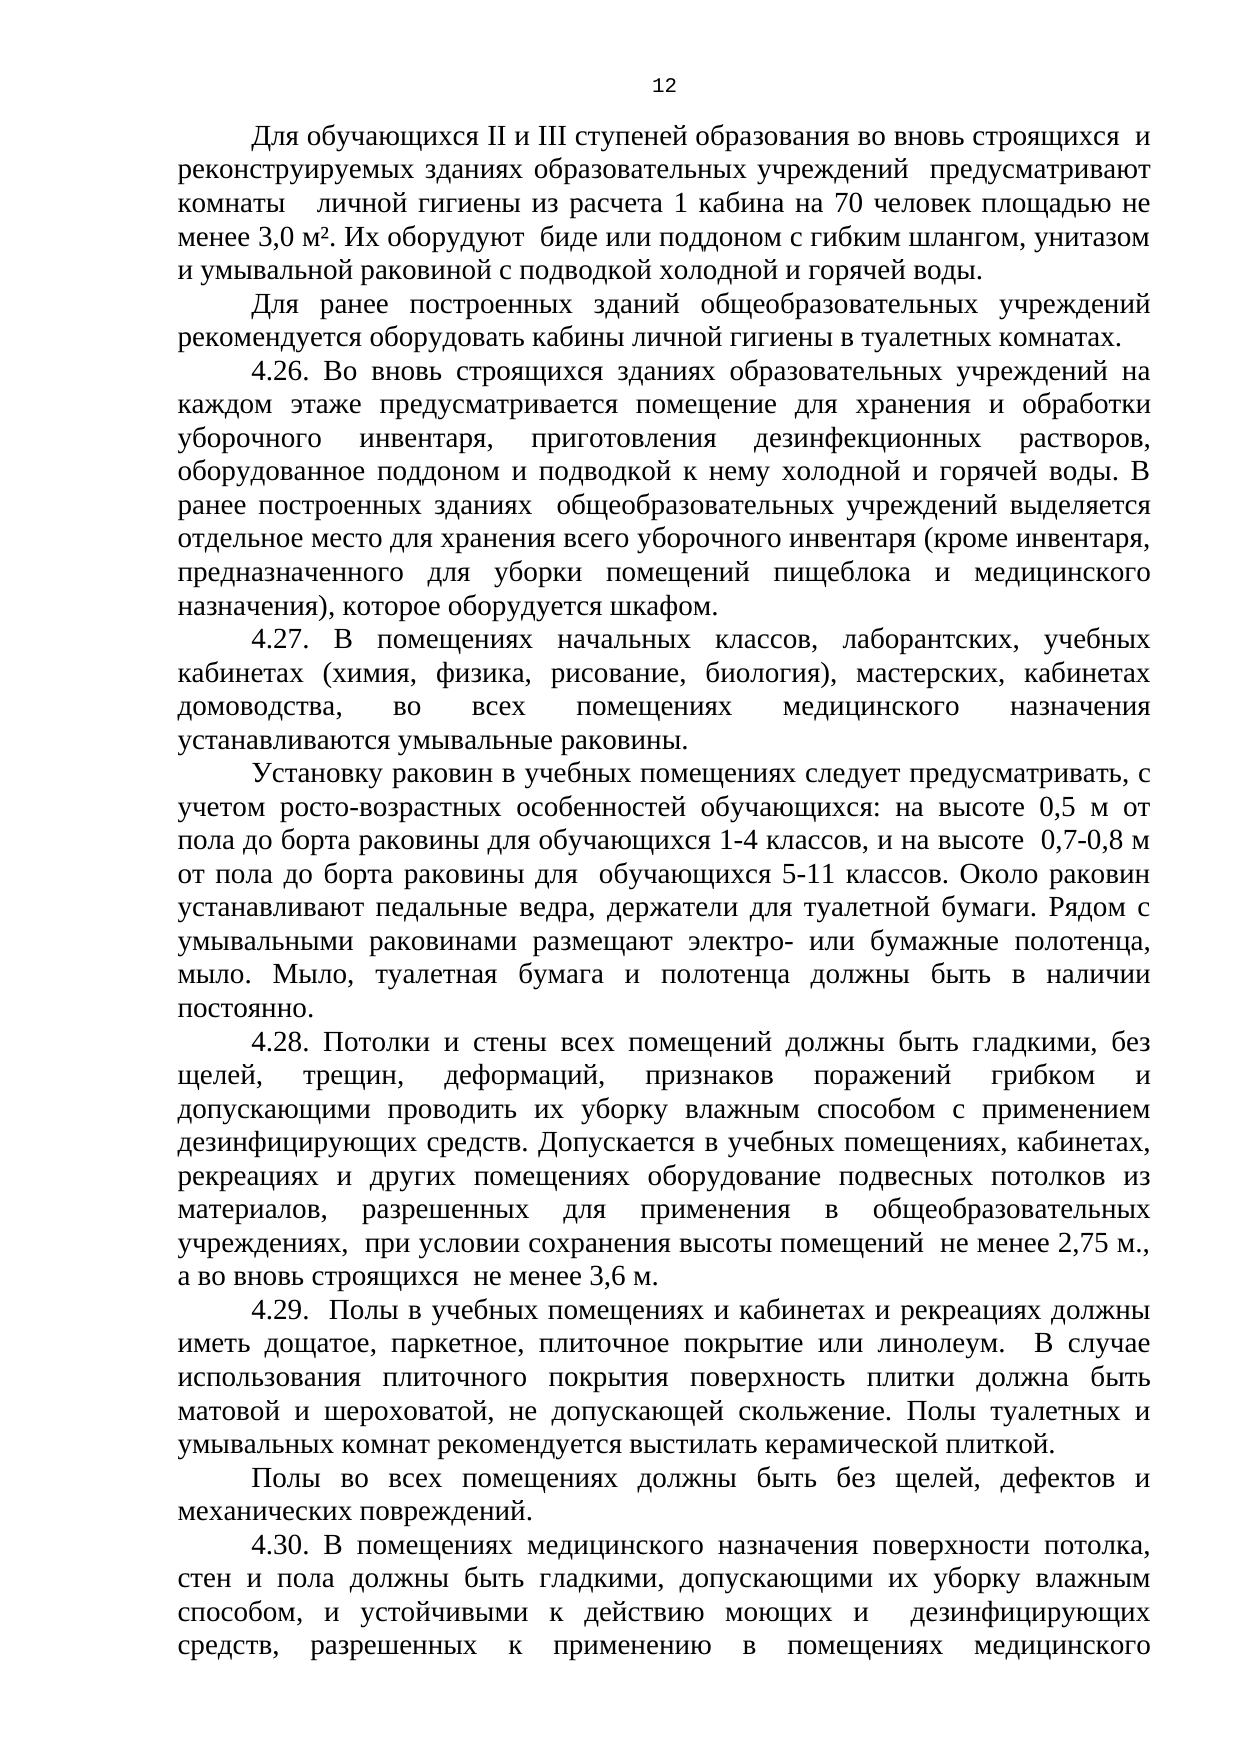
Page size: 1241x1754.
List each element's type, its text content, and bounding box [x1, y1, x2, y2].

text Для ранее построенных зданий общеобразовательных учреждений рекомендуется оборудовать кабины личной гигиены в туалетных комнатах. [177, 286, 1152, 353]
text 4.29. Полы в учебных помещениях и кабинетах и рекреациях должны иметь дощатое, паркетное, плиточное покрытие или линолеум. В случае использования плиточного покрытия поверхность плитки должна быть матовой и шероховатой, не допускающей скольжение. Полы туалетных и умывальных комнат рекомендуется выстилать керамической плиткой. [177, 1292, 1152, 1460]
text Установку раковин в учебных помещениях следует предусматривать, с учетом росто-возрастных особенностей обучающихся: на высоте 0,5 м от пола до борта раковины для обучающихся 1-4 классов, и на высоте 0,7-0,8 м от пола до борта раковины для обучающихся 5-11 классов. Около раковин устанавливают педальные ведра, держатели для туалетной бумаги. Рядом с умывальными раковинами размещают электро- или бумажные полотенца, мыло. Мыло, туалетная бумага и полотенца должны быть в наличии постоянно. [177, 755, 1152, 1024]
text 4.27. В помещениях начальных классов, лаборантских, учебных кабинетах (химия, физика, рисование, биология), мастерских, кабинетах домоводства, во всех помещениях медицинского назначения устанавливаются умывальные раковины. [177, 621, 1152, 755]
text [177, 1527, 1152, 1661]
text 4.28. Потолки и стены всех помещений должны быть гладкими, без щелей, трещин, деформаций, признаков поражений грибком и допускающими проводить их уборку влажным способом с применением дезинфицирующих средств. Допускается в учебных помещениях, кабинетах, рекреациях и других помещениях оборудование подвесных потолков из материалов, разрешенных для применения в общеобразовательных учреждениях, при условии сохранения высоты помещений не менее 2,75 м., а во вновь строящихся не менее 3,6 м. [177, 1024, 1152, 1292]
text Для обучающихся II и III ступеней образования во вновь строящихся и реконструируемых зданиях образовательных учреждений предусматривают комнаты личной гигиены из расчета 1 кабина на 70 человек площадью не менее 3,0 м². Их оборудуют биде или поддоном с гибким шлангом, унитазом и умывальной раковиной с подводкой холодной и горячей воды. [177, 118, 1152, 286]
text 4.26. Во вновь строящихся зданиях образовательных учреждений на каждом этаже предусматривается помещение для хранения и обработки уборочного инвентаря, приготовления дезинфекционных растворов, оборудованное поддоном и подводкой к нему холодной и горячей воды. В ранее построенных зданиях общеобразовательных учреждений выделяется отдельное место для хранения всего уборочного инвентаря (кроме инвентаря, предназначенного для уборки помещений пищеблока и медицинского назначения), которое оборудуется шкафом. [177, 353, 1152, 621]
text Полы во всех помещениях должны быть без щелей, дефектов и механических повреждений. [177, 1460, 1152, 1527]
